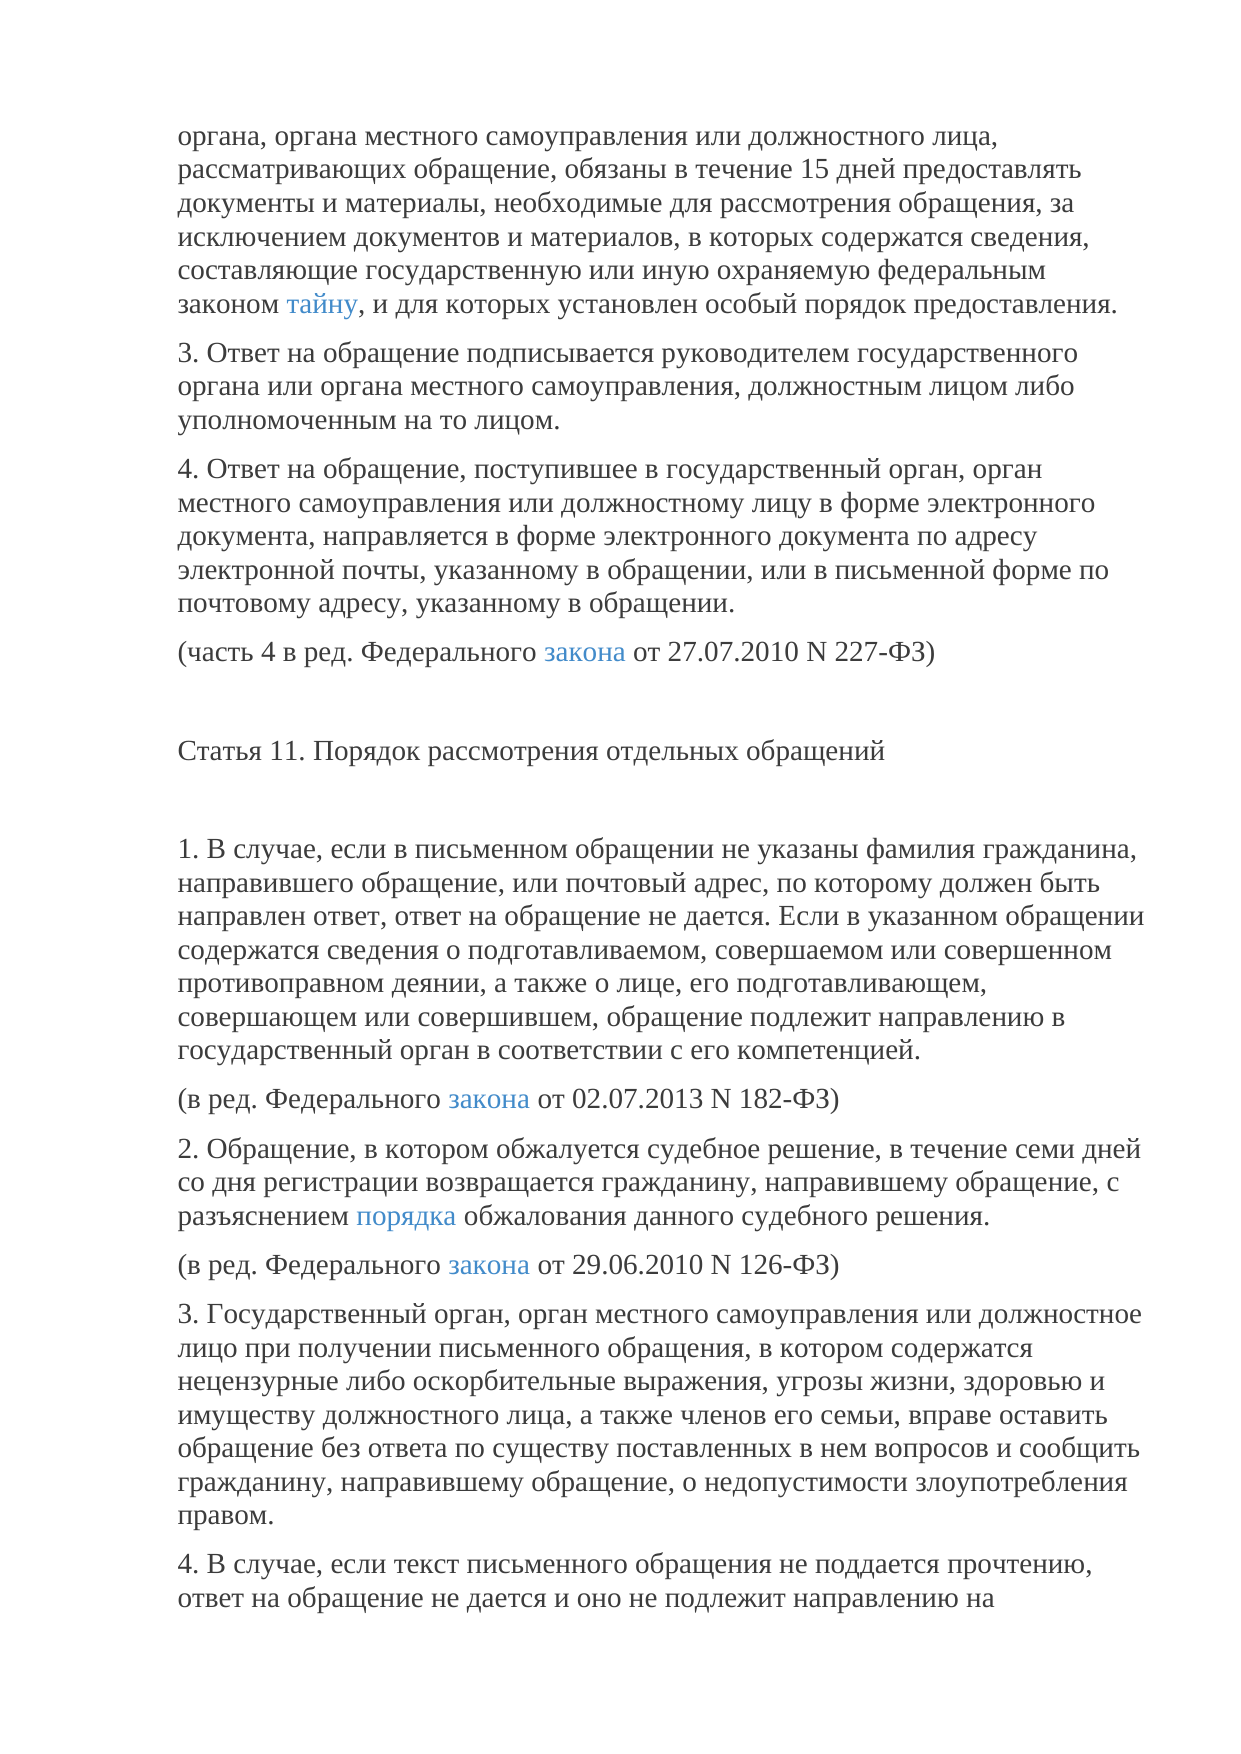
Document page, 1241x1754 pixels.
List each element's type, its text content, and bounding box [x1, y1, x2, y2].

text 3. Государственный орган, орган местного самоуправления или должностное лицо при получении письменного обращения, в котором содержатся нецензурные либо оскорбительные выражения, угрозы жизни, здоровью и имуществу должностного лица, а также членов его семьи, вправе оставить обращение без ответа по существу поставленных в нем вопросов и сообщить гражданину, направившему обращение, о недопустимости злоупотребления правом. [177, 1296, 1152, 1531]
text (в ред. Федерального закона от 02.07.2013 N 182-ФЗ) [177, 1082, 1152, 1115]
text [177, 118, 1152, 319]
text 3. Ответ на обращение подписывается руководителем государственного органа или органа местного самоуправления, должностным лицом либо уполномоченным на то лицом. [177, 335, 1152, 436]
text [177, 1547, 1152, 1614]
text Статья 11. Порядок рассмотрения отдельных обращений [177, 733, 1152, 766]
text (в ред. Федерального закона от 29.06.2010 N 126-ФЗ) [177, 1247, 1152, 1281]
text 2. Обращение, в котором обжалуется судебное решение, в течение семи дней со дня регистрации возвращается гражданину, направившему обращение, с разъяснением порядка обжалования данного судебного решения. [177, 1131, 1152, 1231]
text 4. Ответ на обращение, поступившее в государственный орган, орган местного самоуправления или должностному лицу в форме электронного документа, направляется в форме электронного документа по адресу электронной почты, указанному в обращении, или в письменной форме по почтовому адресу, указанному в обращении. [177, 451, 1152, 619]
text (часть 4 в ред. Федерального закона от 27.07.2010 N 227-ФЗ) [177, 634, 1152, 668]
text 1. В случае, если в письменном обращении не указаны фамилия гражданина, направившего обращение, или почтовый адрес, по которому должен быть направлен ответ, ответ на обращение не дается. Если в указанном обращении содержатся сведения о подготавливаемом, совершаемом или совершенном противоправном деянии, а также о лице, его подготавливающем, совершающем или совершившем, обращение подлежит направлению в государственный орган в соответствии с его компетенцией. [177, 831, 1152, 1066]
